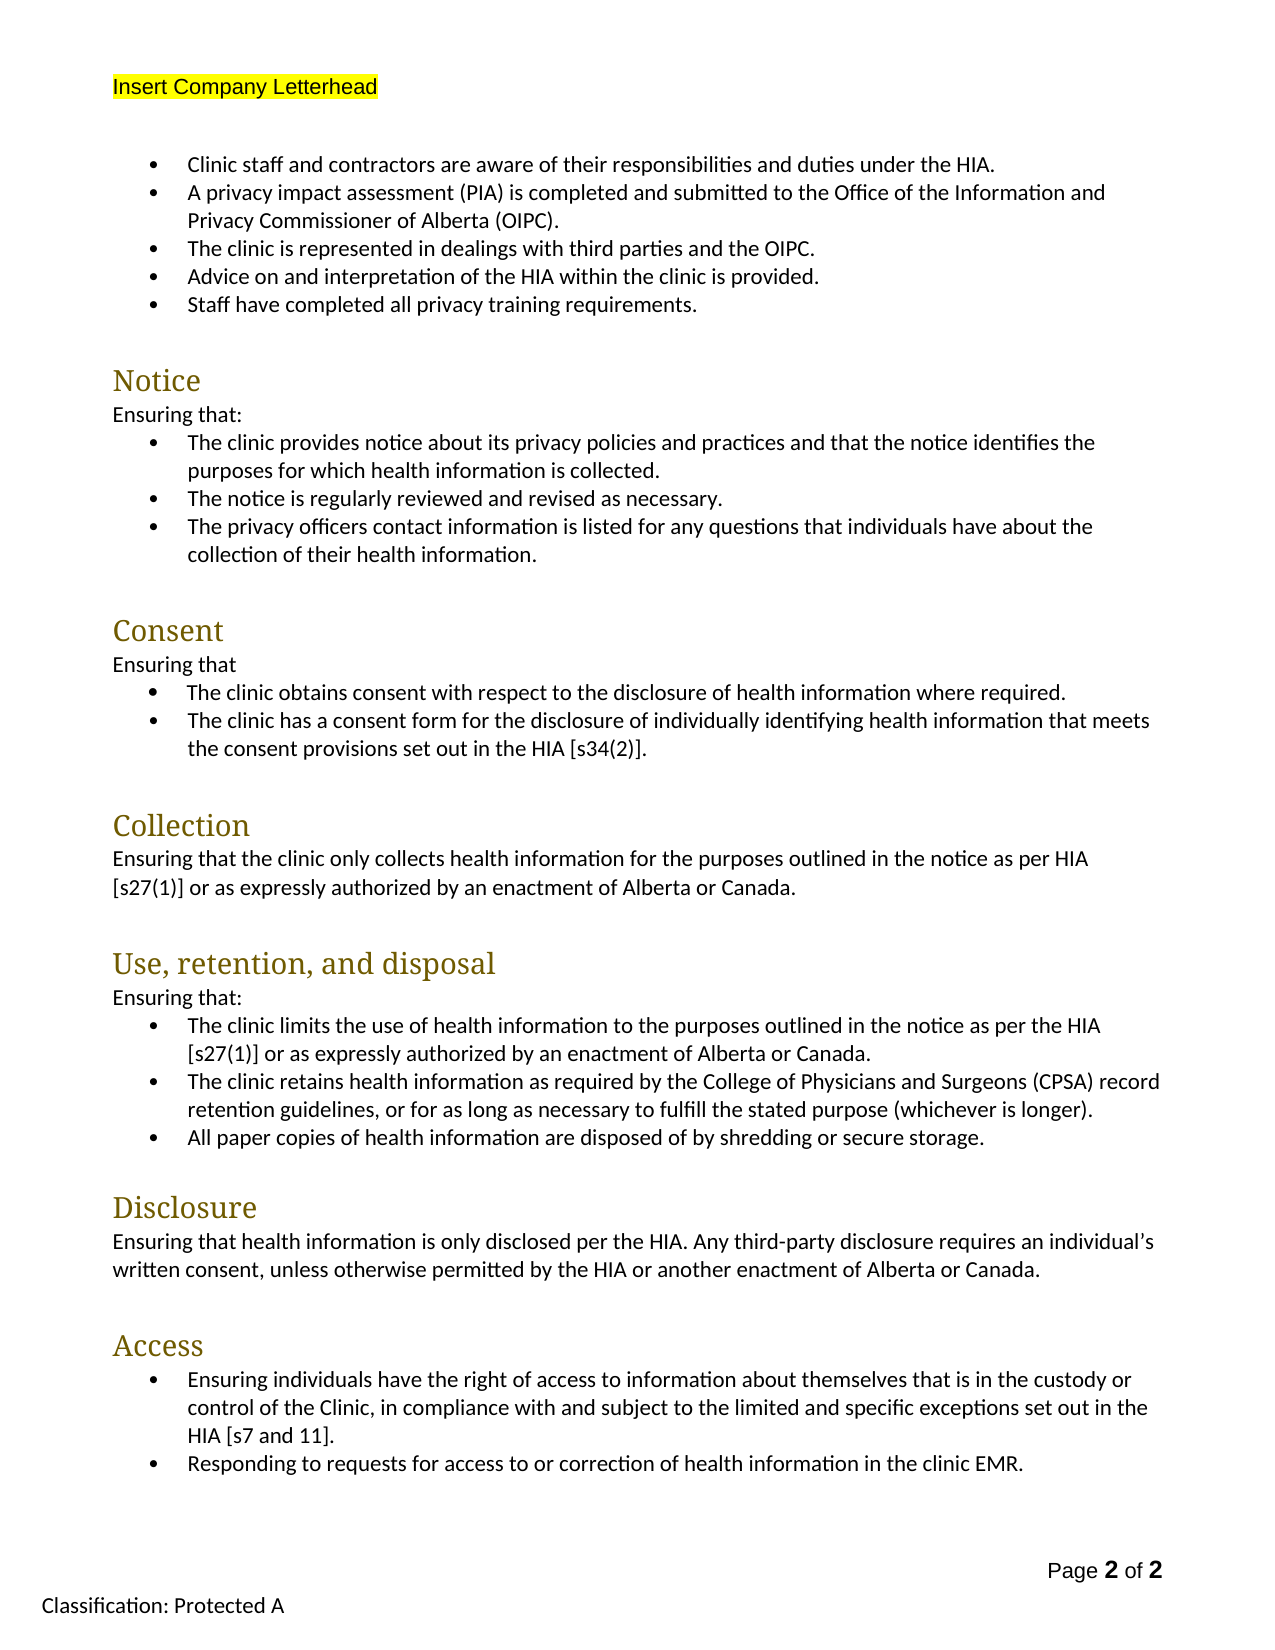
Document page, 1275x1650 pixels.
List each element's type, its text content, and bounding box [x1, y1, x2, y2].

subtitle Use, retention, and disposal [112, 943, 1162, 983]
list The clinic retains health information as required by the College of Physicians and Surgeons (CPSA) record retention guidelines, or for as long as necessary to fulfill the stated purpose (whichever is longer). [150, 1067, 1162, 1123]
subtitle Disclosure [112, 1187, 1162, 1227]
subtitle Notice [112, 361, 1162, 400]
list The notice is regularly reviewed and revised as necessary. [150, 484, 1162, 512]
list Staff have completed all privacy training requirements. [150, 290, 1162, 318]
text Ensuring that: [112, 400, 1162, 428]
list The clinic obtains consent with respect to the disclosure of health information where required. [149, 678, 1162, 706]
text Ensuring that [112, 650, 1162, 678]
list Ensuring individuals have the right of access to information about themselves that is in the custody or control of the Clinic, in compliance with and subject to the limited and specific exceptions set out in the HIA [s7 and 11]. [150, 1365, 1162, 1449]
subtitle Collection [112, 805, 1162, 844]
list Clinic staff and contractors are aware of their responsibilities and duties under the HIA. [150, 150, 1162, 178]
text Ensuring that the clinic only collects health information for the purposes outlined in the notice as per HIA [s27(1)] or as expressly authorized by an enactment of Alberta or Canada. [112, 844, 1162, 901]
text Ensuring that health information is only disclosed per the HIA. Any third-party disclosure requires an individual’s written consent, unless otherwise permitted by the HIA or another enactment of Alberta or Canada. [112, 1227, 1162, 1283]
text Ensuring that: [112, 983, 1162, 1011]
list The clinic provides notice about its privacy policies and practices and that the notice identifies the purposes for which health information is collected. [150, 428, 1162, 484]
list The privacy officers contact information is listed for any questions that individuals have about the collection of their health information. [150, 512, 1162, 568]
list The clinic has a consent form for the disclosure of individually identifying health information that meets the consent provisions set out in the HIA [s34(2)]. [150, 706, 1162, 762]
list Responding to requests for access to or correction of health information in the clinic EMR. [150, 1449, 1162, 1477]
list The clinic is represented in dealings with third parties and the OIPC. [150, 234, 1162, 262]
list All paper copies of health information are disposed of by shredding or secure storage. [150, 1123, 1162, 1151]
subtitle Consent [112, 611, 1162, 650]
list Advice on and interpretation of the HIA within the clinic is provided. [150, 262, 1162, 290]
subtitle Access [112, 1325, 1162, 1365]
list A privacy impact assessment (PIA) is completed and submitted to the Office of the Information and Privacy Commissioner of Alberta (OIPC). [150, 178, 1162, 234]
list The clinic limits the use of health information to the purposes outlined in the notice as per the HIA [s27(1)] or as expressly authorized by an enactment of Alberta or Canada. [150, 1011, 1162, 1067]
